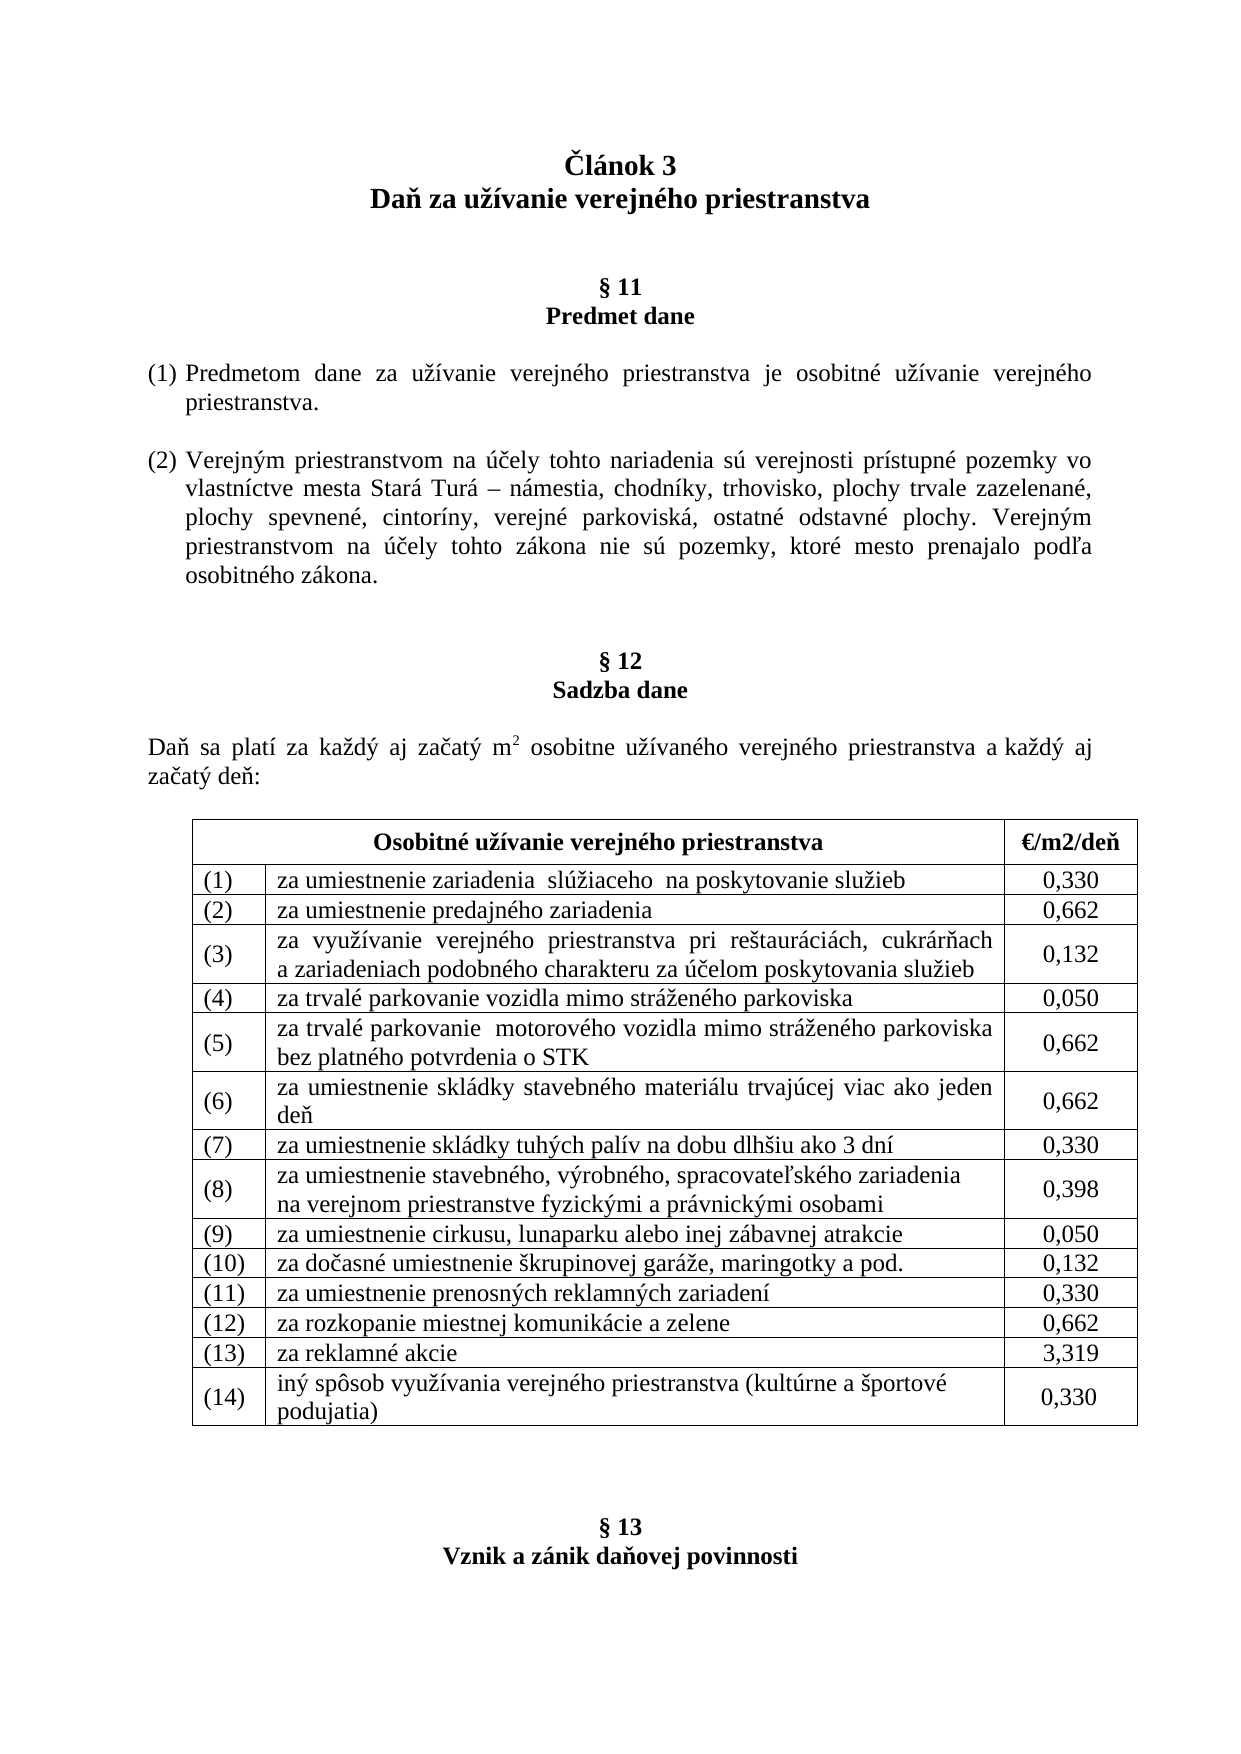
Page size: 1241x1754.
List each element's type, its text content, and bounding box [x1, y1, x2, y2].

list Predmetom dane za užívanie verejného priestranstva je osobitné užívanie verejného priestranstva. [148, 358, 1093, 416]
table_cell 0,050 [1005, 984, 1137, 1012]
text Vznik a zánik daňovej povinnosti [148, 1541, 1093, 1570]
table_cell (10) [193, 1249, 265, 1277]
table_cell za umiestnenie zariadenia slúžiaceho na poskytovanie služieb [266, 865, 1004, 894]
table_cell za umiestnenie skládky stavebného materiálu trvajúcej viac ako jeden deň [266, 1072, 1004, 1129]
table_cell 0,050 [1005, 1219, 1137, 1247]
table_cell za umiestnenie predajného zariadenia [266, 895, 1004, 924]
table_cell (13) [193, 1338, 265, 1367]
table_cell za umiestnenie cirkusu, lunaparku alebo inej zábavnej atrakcie [266, 1219, 1004, 1247]
table_cell (12) [193, 1308, 265, 1337]
text Daň sa platí za každý aj začatý m2 osobitne užívaného verejného priestranstva a každý aj začatý deň: [148, 732, 1093, 790]
table_cell za využívanie verejného priestranstva pri reštauráciách, cukrárňach a zariadeniach podobného charakteru za účelom poskytovania služieb [266, 925, 1004, 982]
table_cell za trvalé parkovanie motorového vozidla mimo stráženého parkoviska bez platného potvrdenia o STK [266, 1013, 1004, 1071]
list Verejným priestranstvom na účely tohto nariadenia sú verejnosti prístupné pozemky vo vlastníctve mesta Stará Turá – námestia, chodníky, trhovisko, plochy trvale zazelenané, plochy spevnené, cintoríny, verejné parkoviská, ostatné odstavné plochy. Verejným priestranstvom na účely tohto zákona nie sú pozemky, ktoré mesto prenajalo podľa osobitného zákona. [148, 445, 1093, 588]
table_cell 0,662 [1005, 895, 1137, 924]
table_cell (11) [193, 1278, 265, 1307]
table_cell 0,132 [1005, 1249, 1137, 1277]
table_cell (14) [193, 1368, 265, 1425]
table_cell 0,132 [1005, 925, 1137, 982]
table_cell (1) [193, 865, 265, 894]
table_cell (8) [193, 1160, 265, 1218]
table_cell (5) [193, 1013, 265, 1071]
table_cell 0,662 [1005, 1072, 1137, 1129]
table_cell 0,662 [1005, 1308, 1137, 1337]
text § 13 [148, 1512, 1093, 1541]
text § 12 [148, 646, 1093, 675]
table_cell 0,330 [1005, 1278, 1137, 1307]
table_cell (7) [193, 1130, 265, 1159]
table_header €/m2/deň [1005, 820, 1137, 864]
table_cell za umiestnenie prenosných reklamných zariadení [266, 1278, 1004, 1307]
table_cell 0,330 [1005, 1368, 1137, 1425]
table_cell za reklamné akcie [266, 1338, 1004, 1367]
table_cell 0,330 [1005, 1130, 1137, 1159]
text Článok 3 [148, 148, 1093, 181]
table_cell (6) [193, 1072, 265, 1129]
table_cell za umiestnenie skládky tuhých palív na dobu dlhšiu ako 3 dní [266, 1130, 1004, 1159]
table_cell za trvalé parkovanie vozidla mimo stráženého parkoviska [266, 984, 1004, 1012]
subtitle Daň za užívanie verejného priestranstva [148, 181, 1093, 215]
text Sadzba dane [148, 675, 1093, 703]
table_cell (4) [193, 984, 265, 1012]
table_cell iný spôsob využívania verejného priestranstva (kultúrne a športové podujatia) [266, 1368, 1004, 1425]
table_cell 0,662 [1005, 1013, 1137, 1071]
table_cell (9) [193, 1219, 265, 1247]
table_cell za umiestnenie stavebného, výrobného, spracovateľského zariadenia na verejnom priestranstve fyzickými a právnickými osobami [266, 1160, 1004, 1218]
text § 11 [148, 272, 1093, 301]
table_cell 0,398 [1005, 1160, 1137, 1218]
table_cell za dočasné umiestnenie škrupinovej garáže, maringotky a pod. [266, 1249, 1004, 1277]
table_cell 3,319 [1005, 1338, 1137, 1367]
text Predmet dane [148, 301, 1093, 330]
table_cell (3) [193, 925, 265, 982]
table_cell 0,330 [1005, 865, 1137, 894]
table_cell za rozkopanie miestnej komunikácie a zelene [266, 1308, 1004, 1337]
table_header Osobitné užívanie verejného priestranstva [193, 820, 1004, 864]
table_cell (2) [193, 895, 265, 924]
